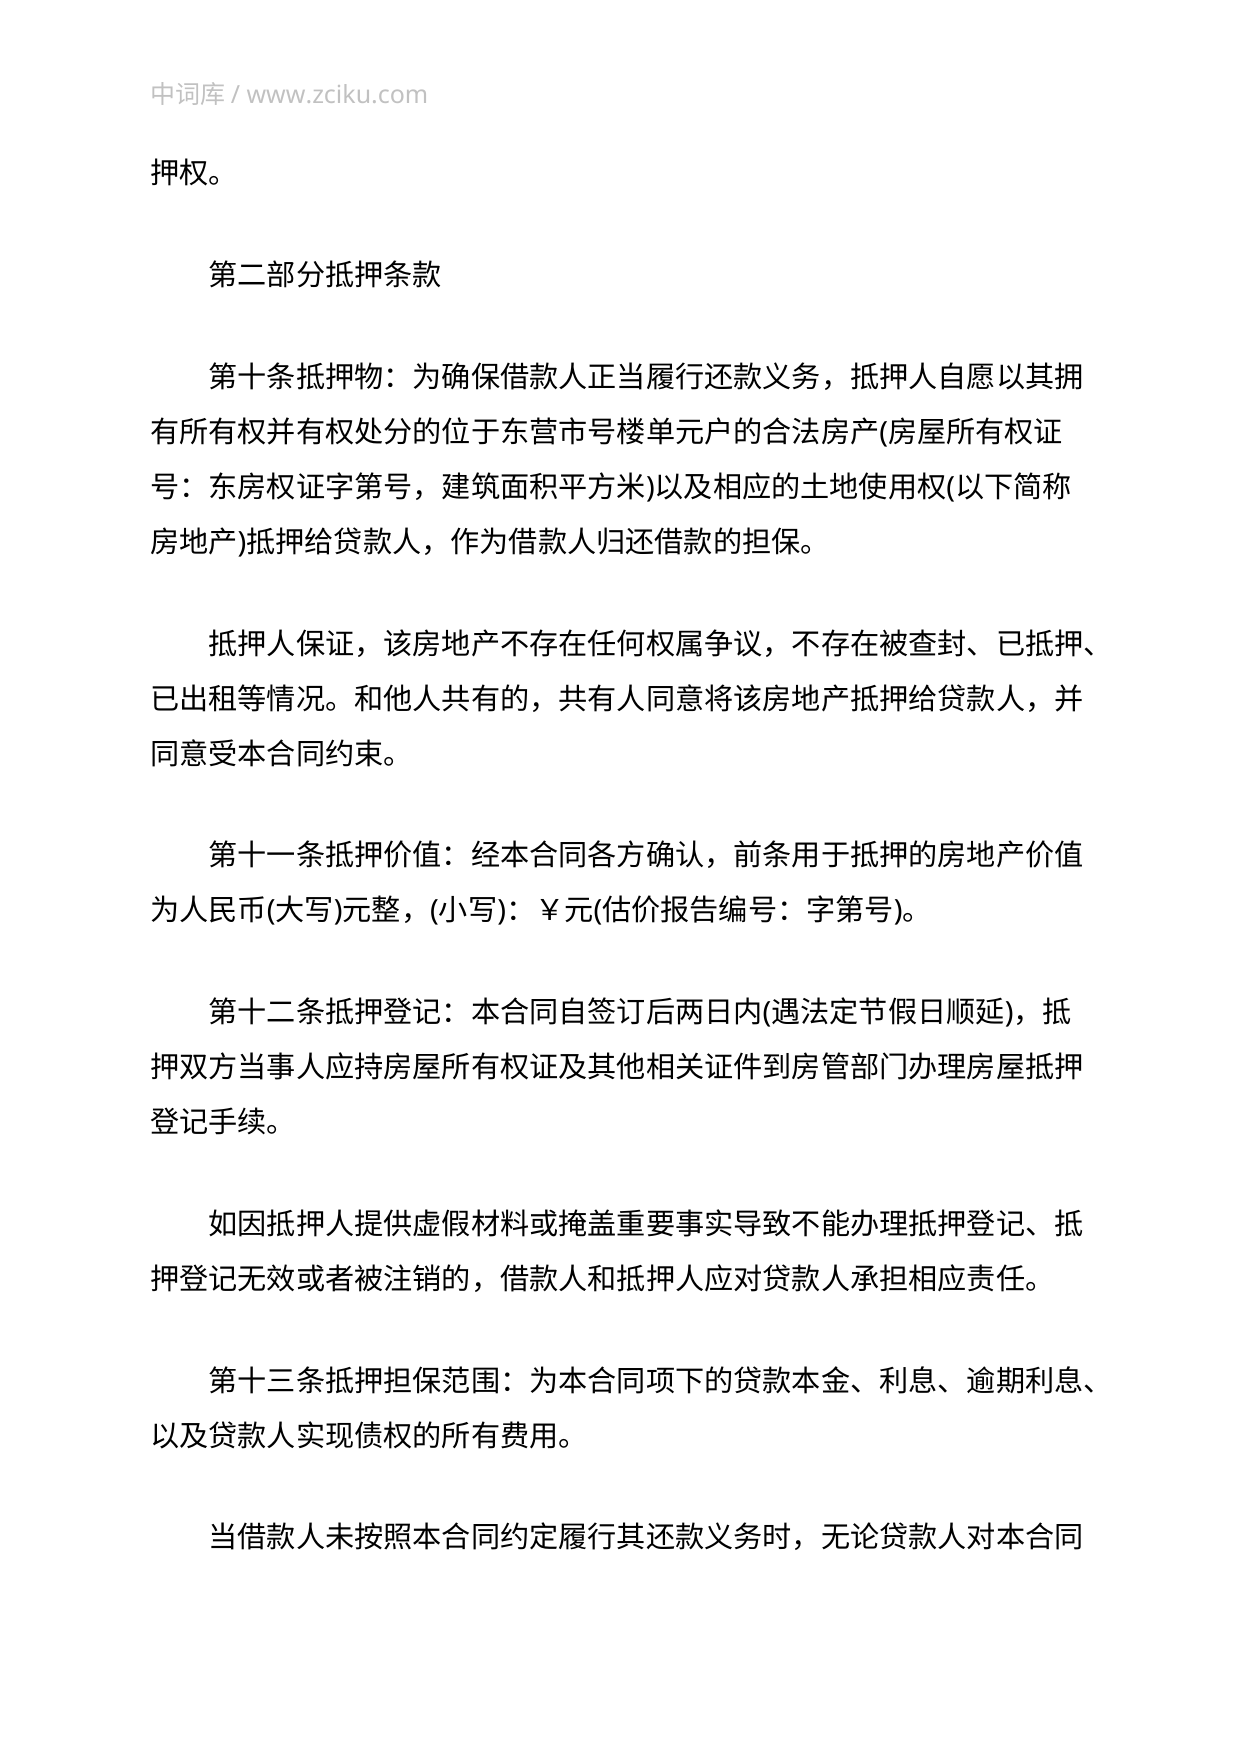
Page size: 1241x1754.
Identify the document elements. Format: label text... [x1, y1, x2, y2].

text 抵押人保证，该房地产不存在任何权属争议，不存在被查封、已抵押、已出租等情况。和他人共有的，共有人同意将该房地产抵押给贷款人，并同意受本合同约束。 [150, 620, 1090, 772]
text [150, 1514, 1090, 1556]
text 第十一条抵押价值：经本合同各方确认，前条用于抵押的房地产价值为人民币(大写)元整，(小写)：￥元(估价报告编号：字第号)。 [150, 832, 1090, 929]
text 如因抵押人提供虚假材料或掩盖重要事实导致不能办理抵押登记、抵押登记无效或者被注销的，借款人和抵押人应对贷款人承担相应责任。 [150, 1201, 1090, 1298]
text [150, 150, 1090, 192]
text 第二部分抵押条款 [150, 252, 1090, 294]
text 第十条抵押物：为确保借款人正当履行还款义务，抵押人自愿以其拥有所有权并有权处分的位于东营市号楼单元户的合法房产(房屋所有权证号：东房权证字第号，建筑面积平方米)以及相应的土地使用权(以下简称房地产)抵押给贷款人，作为借款人归还借款的担保。 [150, 353, 1090, 561]
text 第十三条抵押担保范围：为本合同项下的贷款本金、利息、逾期利息、以及贷款人实现债权的所有费用。 [150, 1357, 1090, 1454]
text 第十二条抵押登记：本合同自签订后两日内(遇法定节假日顺延)，抵押双方当事人应持房屋所有权证及其他相关证件到房管部门办理房屋抵押登记手续。 [150, 989, 1090, 1141]
